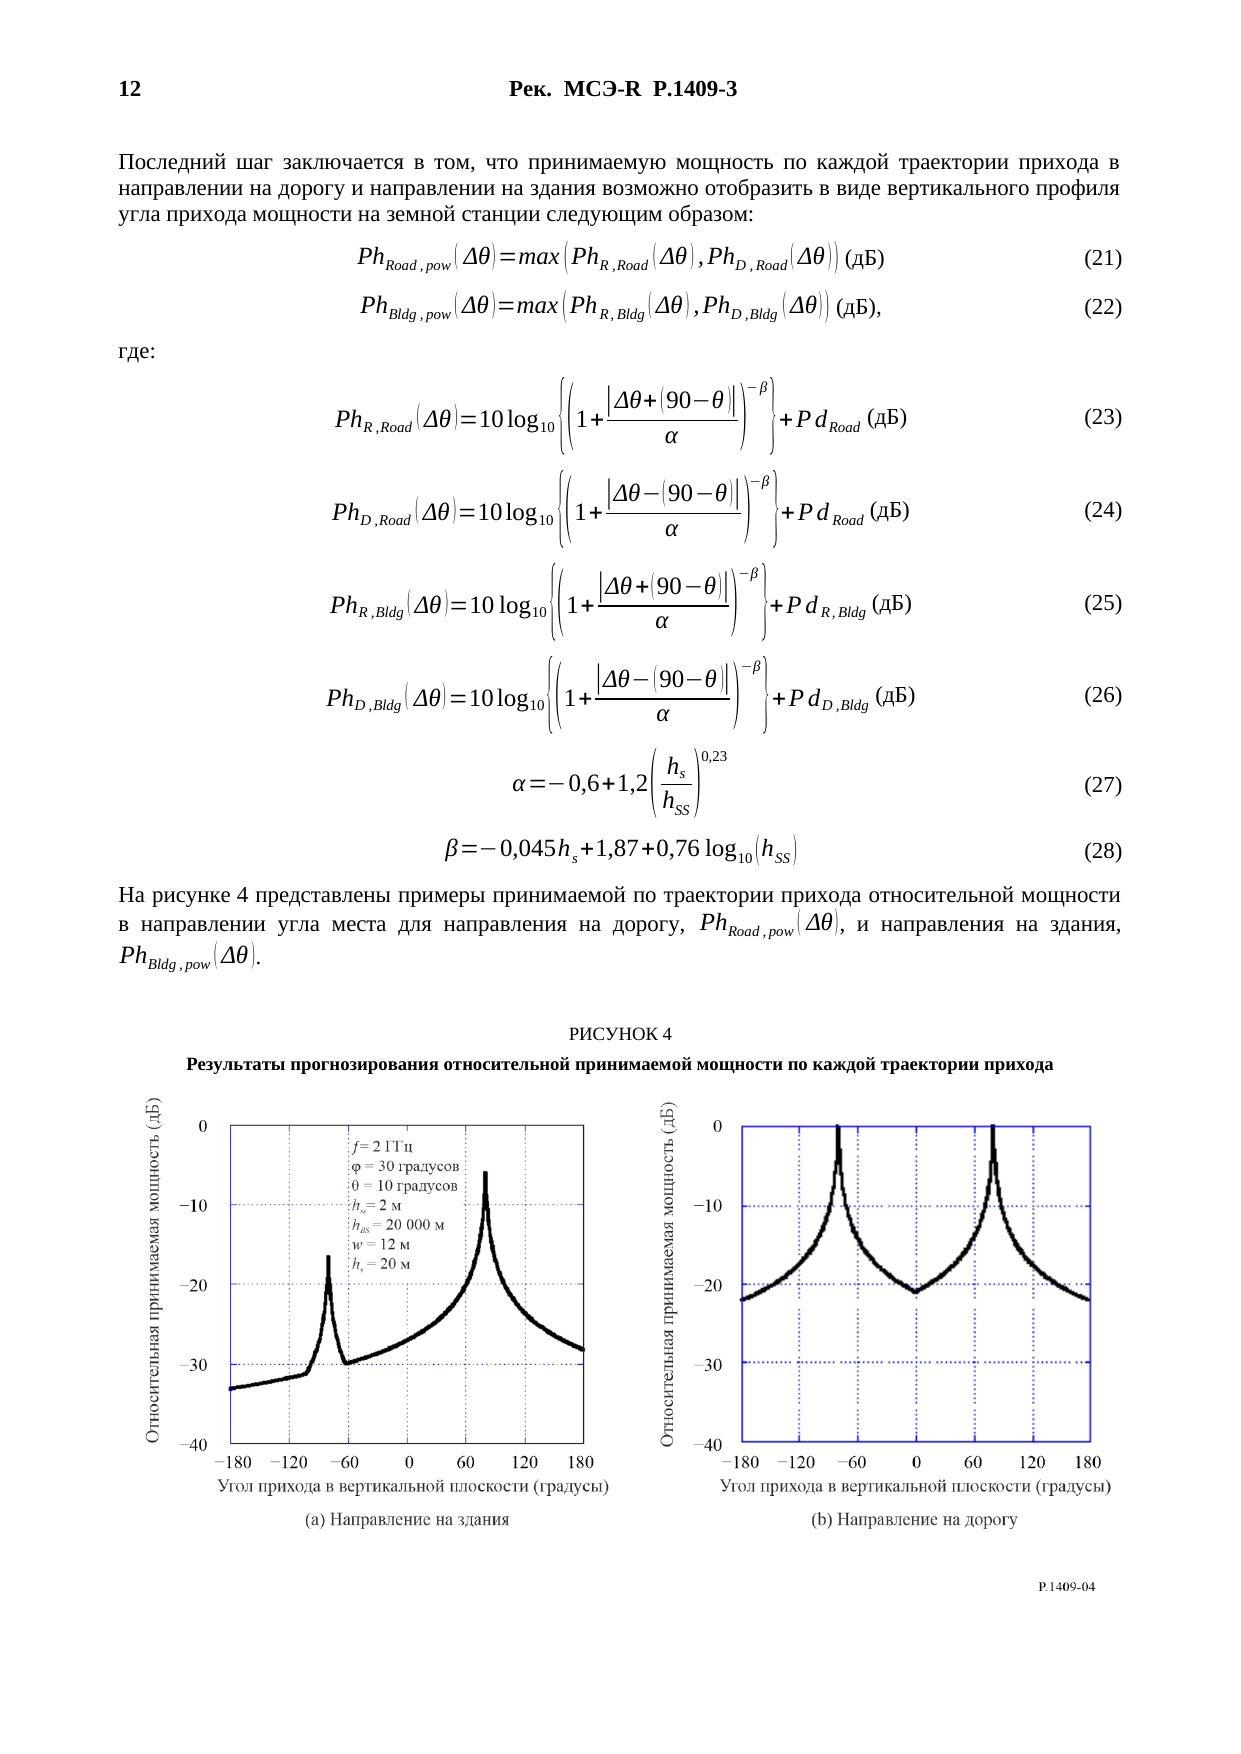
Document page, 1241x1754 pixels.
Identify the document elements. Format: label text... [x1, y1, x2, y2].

text (28) [118, 833, 1122, 868]
text РИСУНОК 4 [118, 1023, 1122, 1044]
text (дБ) (23) [118, 376, 1122, 456]
title Результаты прогнозирования относительной принимаемой мощности по каждой траектории прихода [118, 1052, 1122, 1074]
picture [118, 1086, 1123, 1608]
text (дБ) (24) [118, 469, 1122, 549]
text (дБ) (25) [118, 562, 1122, 642]
text где: [118, 337, 1122, 363]
text (дБ) (26) [118, 654, 1122, 735]
text Последний шаг заключается в том, что принимаемую мощность по каждой траектории прихода в направлении на дорогу и направлении на здания возможно отобразить в виде вертикального профиля угла прихода мощности на земной станции следующим образом: [118, 148, 1122, 227]
text На рисунке 4 представлены примеры принимаемой по траектории прихода относительной мощности в направлении угла места для направления на дорогу, , и направления на здания, . [118, 881, 1122, 973]
text (27) [118, 747, 1122, 821]
text (дБ), (22) [118, 288, 1122, 324]
text (дБ) (21) [118, 239, 1122, 276]
